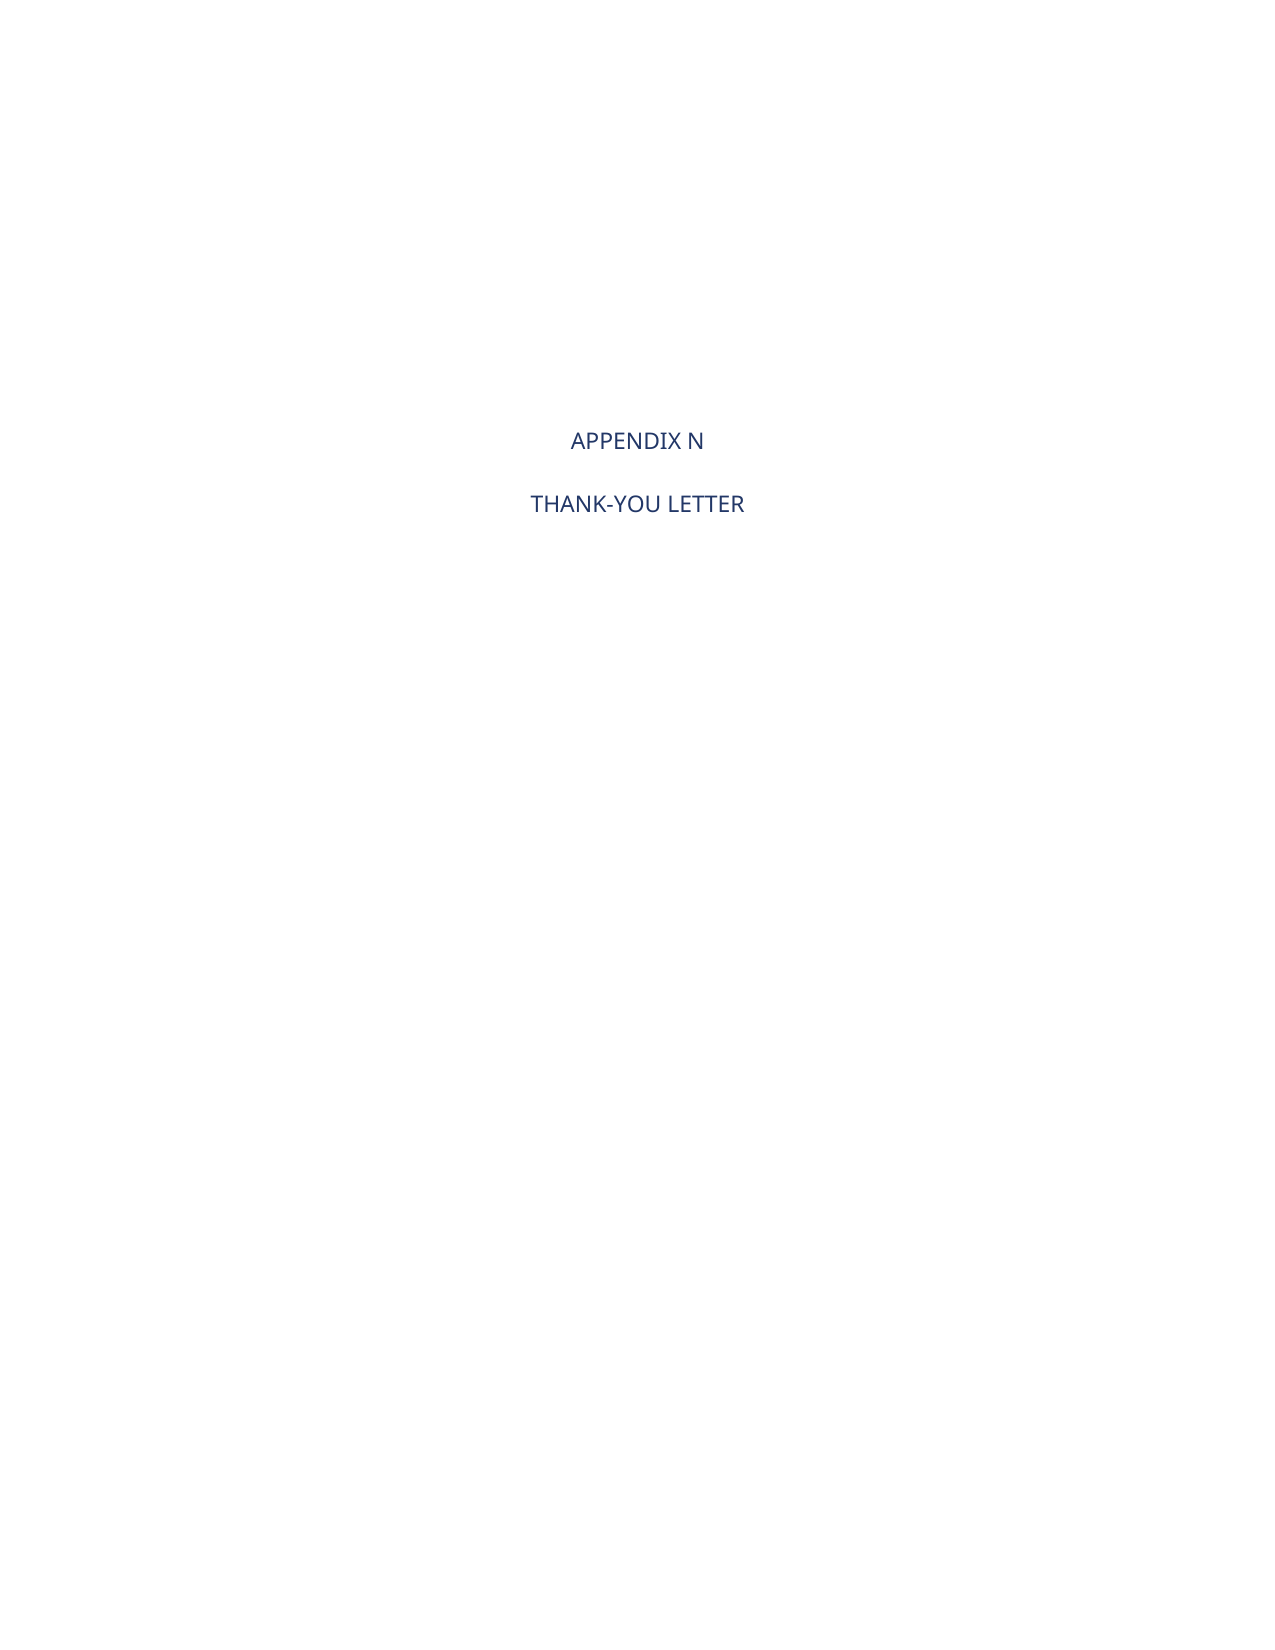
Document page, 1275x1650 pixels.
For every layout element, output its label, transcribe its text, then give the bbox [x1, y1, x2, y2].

title APPENDIX N THANK-YOU LETTER [150, 425, 1125, 519]
